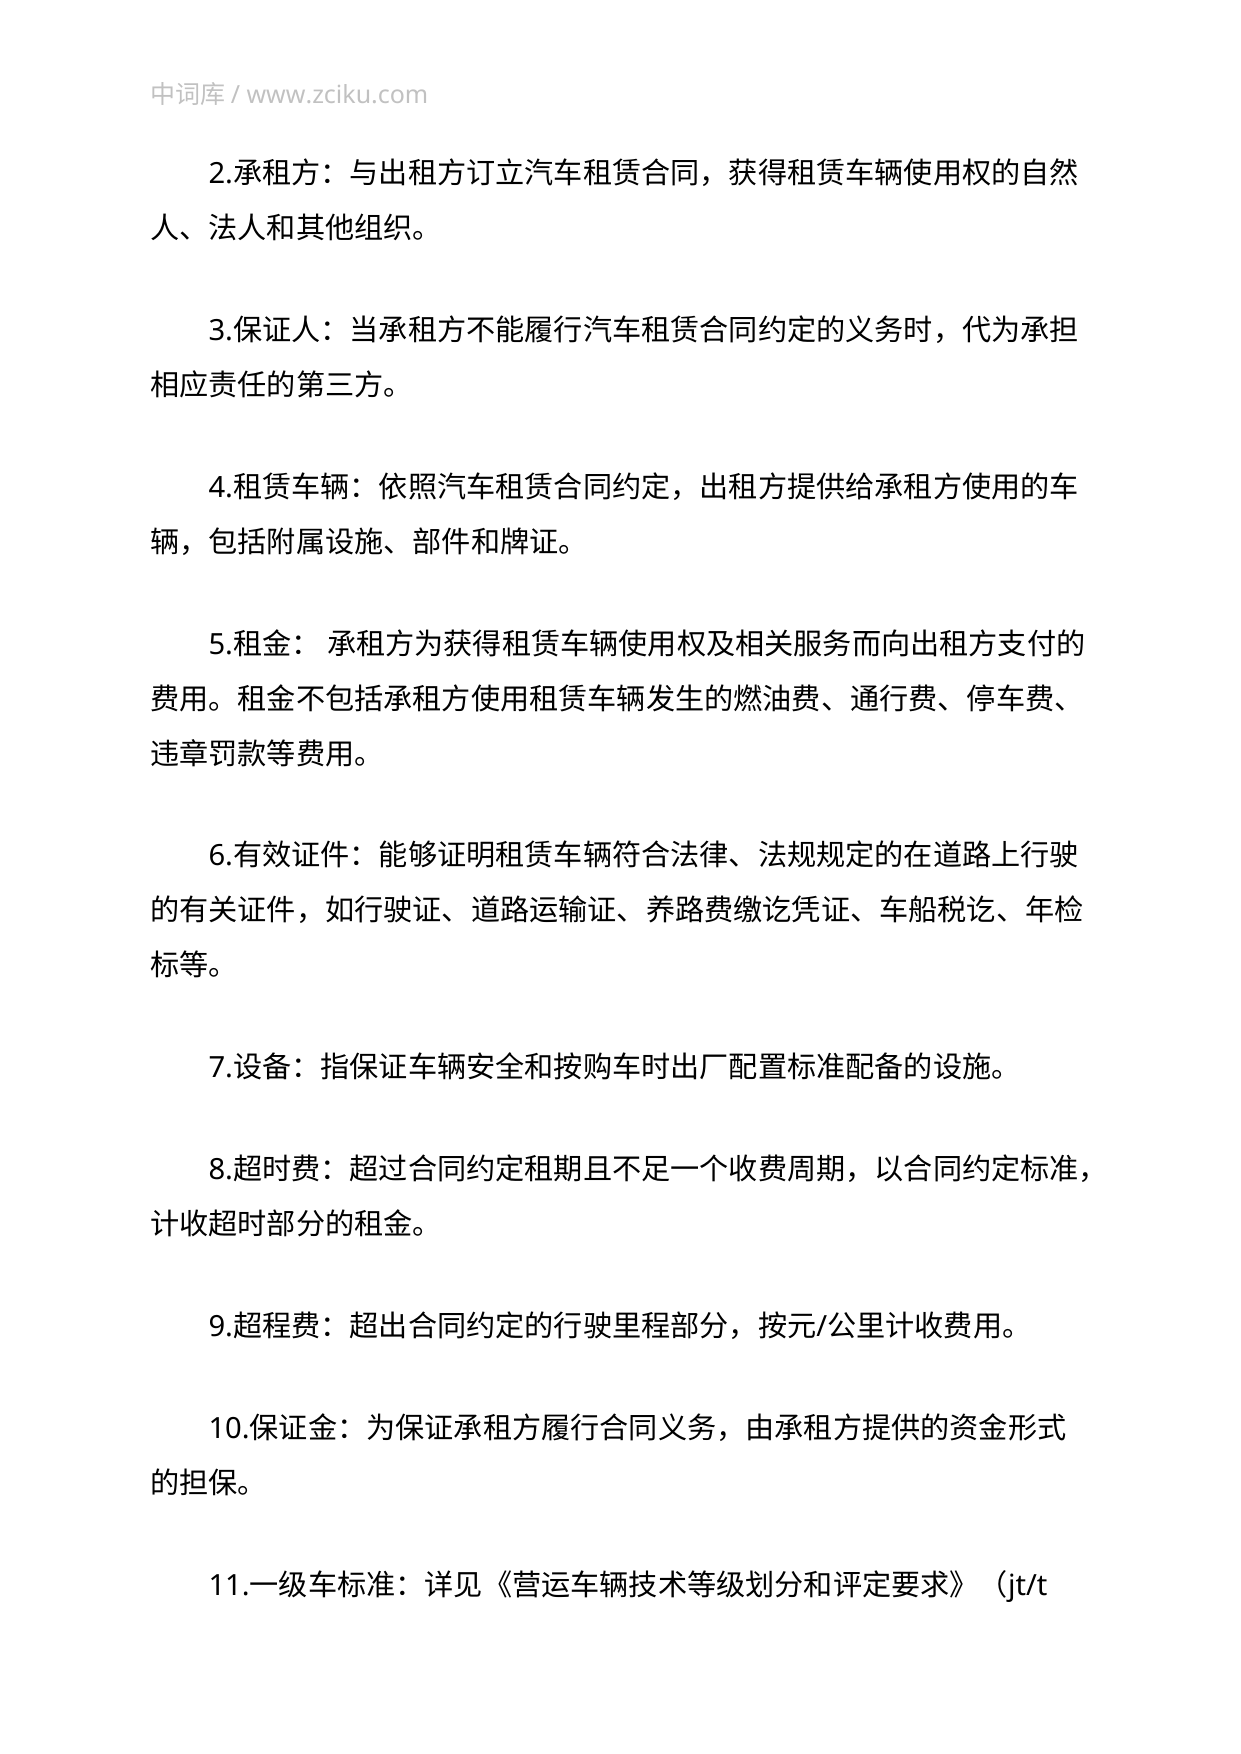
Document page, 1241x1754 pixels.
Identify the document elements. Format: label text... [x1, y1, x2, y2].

text 4.租赁车辆：依照汽车租赁合同约定，出租方提供给承租方使用的车辆，包括附属设施、部件和牌证。 [150, 463, 1090, 561]
text 8.超时费：超过合同约定租期且不足一个收费周期，以合同约定标准，计收超时部分的租金。 [150, 1146, 1090, 1243]
text 10.保证金：为保证承租方履行合同义务，由承租方提供的资金形式的担保。 [150, 1404, 1090, 1502]
text 6.有效证件：能够证明租赁车辆符合法律、法规规定的在道路上行驶的有关证件，如行驶证、道路运输证、养路费缴讫凭证、车船税讫、年检标等。 [150, 832, 1090, 984]
text 3.保证人：当承租方不能履行汽车租赁合同约定的义务时，代为承担相应责任的第三方。 [150, 307, 1090, 404]
text 5.租金： 承租方为获得租赁车辆使用权及相关服务而向出租方支付的费用。租金不包括承租方使用租赁车辆发生的燃油费、通行费、停车费、违章罚款等费用。 [150, 620, 1090, 772]
text 7.设备：指保证车辆安全和按购车时出厂配置标准配备的设施。 [150, 1044, 1090, 1086]
text 2.承租方：与出租方订立汽车租赁合同，获得租赁车辆使用权的自然人、法人和其他组织。 [150, 150, 1090, 247]
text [150, 1561, 1090, 1603]
text 9.超程费：超出合同约定的行驶里程部分，按元/公里计收费用。 [150, 1302, 1090, 1345]
